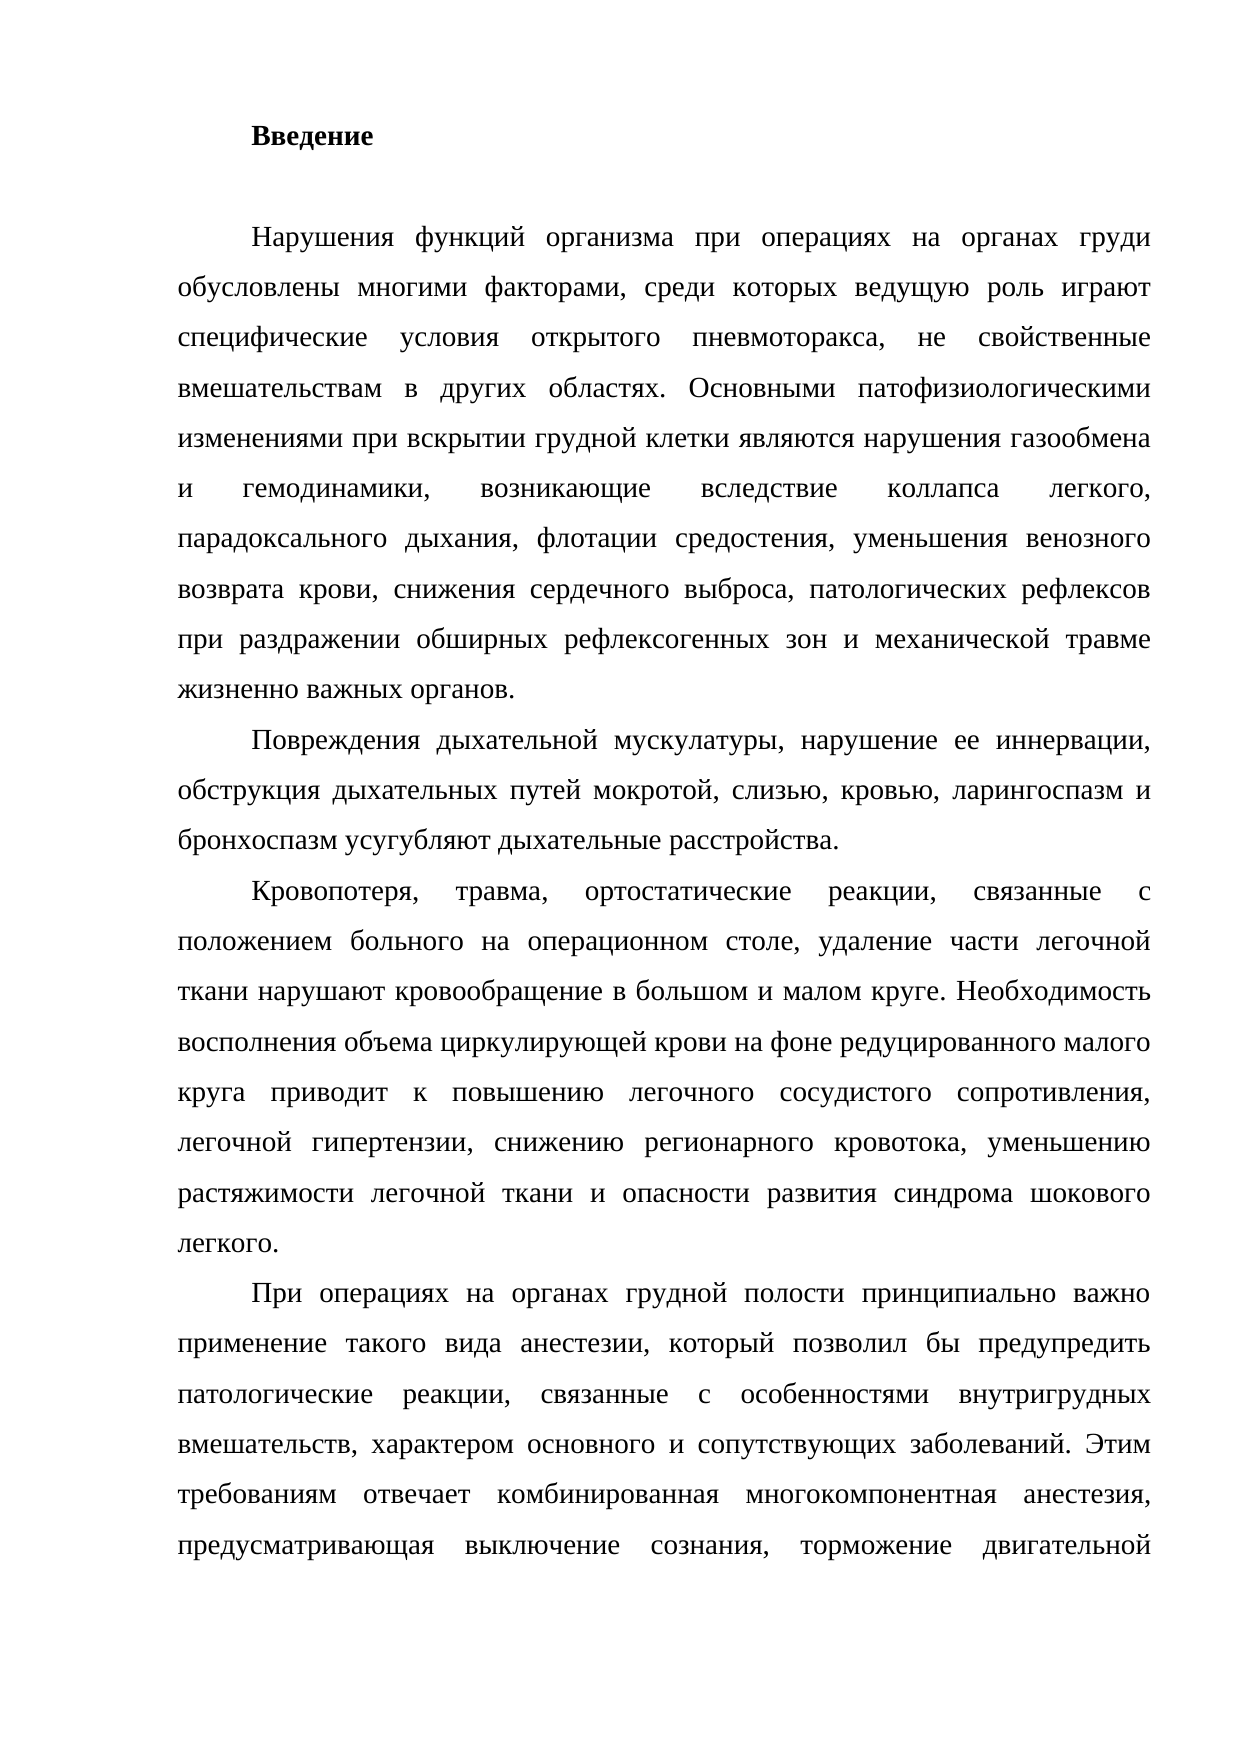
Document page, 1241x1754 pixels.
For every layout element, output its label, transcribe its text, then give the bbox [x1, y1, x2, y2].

text Кровопотеря, травма, ортостатические реакции, связанные с положением больного на операционном столе, удаление части легочной ткани нарушают кровообращение в большом и малом круге. Необходимость восполнения объема циркулирующей крови на фоне редуцированного малого круга приводит к повышению легочного сосудистого сопротивления, легочной гипертензии, снижению регионарного кровотока, уменьшению растяжимости легочной ткани и опасности развития синдрома шокового легкого. [177, 873, 1152, 1258]
text Повреждения дыхательной мускулатуры, нарушение ее иннервации, обструкция дыхательных путей мокротой, слизью, кровью, ларингоспазм и бронхоспазм усугубляют дыхательные расстройства. [177, 722, 1152, 856]
text Введение [177, 118, 1152, 152]
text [177, 1275, 1152, 1560]
text Нарушения функций организма при операциях на органах груди обусловлены многими факторами, среди которых ведущую роль играют специфические условия открытого пневмоторакса, не свойственные вмешательствам в других областях. Основными патофизиологическими изменениями при вскрытии грудной клетки являются нарушения газообмена и гемодинамики, возникающие вследствие коллапса легкого, парадоксального дыхания, флотации средостения, уменьшения венозного возврата крови, снижения сердечного выброса, патологических рефлексов при раздражении обширных рефлексогенных зон и механической травме жизненно важных органов. [177, 219, 1152, 705]
